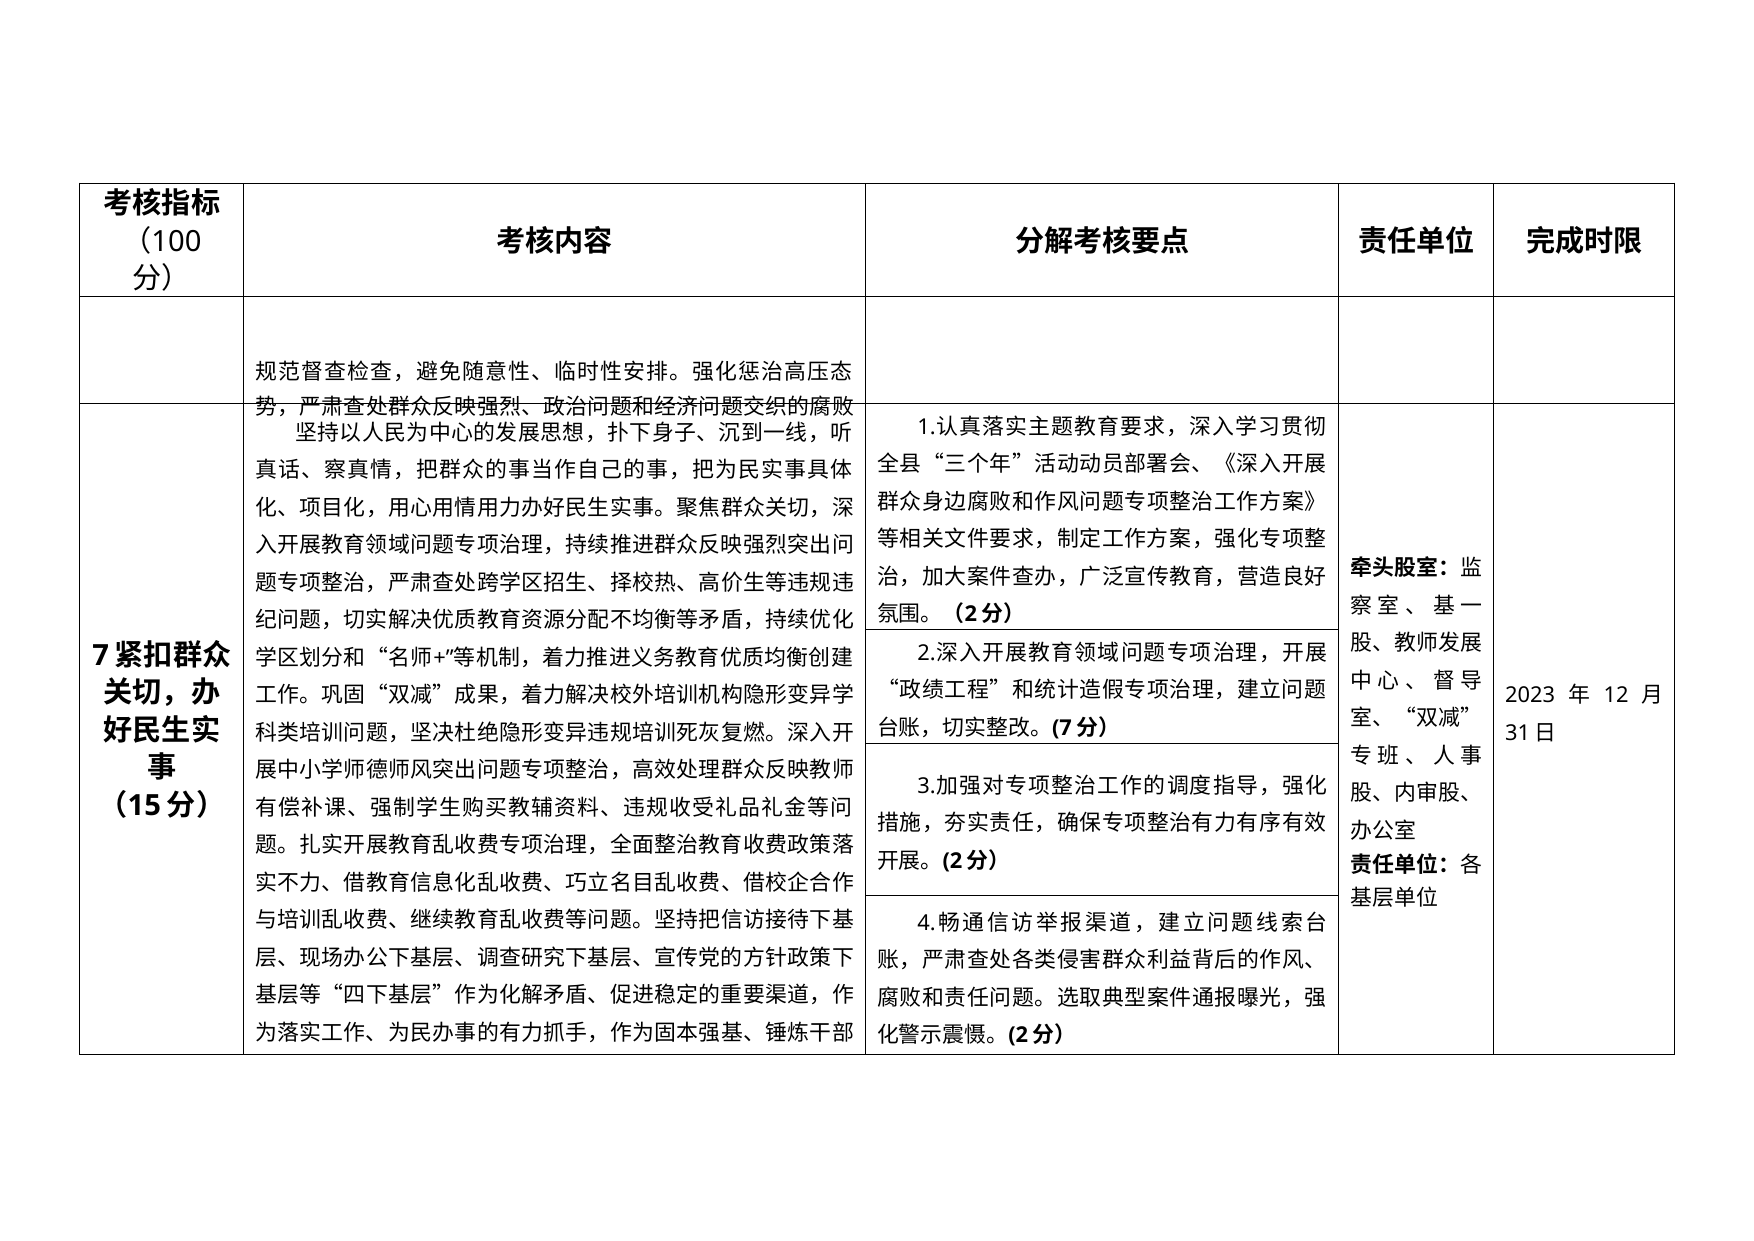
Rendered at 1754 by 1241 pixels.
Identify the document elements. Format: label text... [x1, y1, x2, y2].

table_cell 2023年12月31日 [1494, 404, 1674, 1054]
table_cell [866, 297, 1338, 403]
table_cell 3.加强对专项整治工作的调度指导，强化措施，夯实责任，确保专项整治有力有序有效开展。(2分） [866, 744, 1338, 895]
table_header 完成时限 [1494, 184, 1674, 296]
table_cell 2.深入开展教育领域问题专项治理，开展“政绩工程”和统计造假专项治理，建立问题台账，切实整改。(7分） [866, 630, 1338, 743]
table_cell 坚持以人民为中心的发展思想，扑下身子、沉到一线，听真话、察真情，把群众的事当作自己的事，把为民实事具体化、项目化，用心用情用力办好民生实事。聚焦群众关切，深入开展教育领域问题专项治理，持续推进群众反映强烈突出问题专项整治，严肃查处跨学区招生、择校热、高价生等违规违纪问题，切实解决优质教育资源分配不均衡等矛盾，持续优化学区划分和“名师+”等机制，着力推进义务教育优质均衡创建工作。巩固“双减”成果，着力解决校外培训机构隐形变异学科类培训问题，坚决杜绝隐形变异违规培训死灰复燃。深入开展中小学师德师风突出问题专项整治，高效处理群众反映教师有偿补课、强制学生购买教辅资料、违规收受礼品礼金等问题。扎实开展教育乱收费专项治理，全面整治教育收费政策落实不力、借教育信息化乱收费、巧立名目乱收费、借校企合作与培训乱收费、继续教育乱收费等问题。坚持把信访接待下基层、现场办公下基层、调查研究下基层、宣传党的方针政策下基层等“四下基层”作为化解矛盾、促进稳定的重要渠道，作为落实工作、为民办事的有力抓手，作为固本强基、锤炼干部的有效手段，走好新时代群众路线，多做雪中送炭、急人之困的工作，少做锦上添花、花上垒花的虚功，让群众切实感受到教育系统作风转变带来的新气象。 [244, 404, 865, 1054]
table_cell 1.认真落实主题教育要求，深入学习贯彻全县“三个年”活动动员部署会、《深入开展群众身边腐败和作风问题专项整治工作方案》等相关文件要求，制定工作方案，强化专项整治，加大案件查办，广泛宣传教育，营造良好氛围。（2分） [866, 404, 1338, 629]
table_cell 4.畅通信访举报渠道，建立问题线索台账，严肃查处各类侵害群众利益背后的作风、腐败和责任问题。选取典型案件通报曝光，强化警示震慑。(2分） [866, 896, 1338, 1054]
table_header 责任单位 [1339, 184, 1493, 296]
table_header 考核指标 （100分） [80, 184, 243, 296]
table_cell 牵头股室：监察室、基一股、教师发展中心、督导室、“双减”专班、人事股、内审股、办公室 责任单位：各基层单位 [1339, 404, 1493, 1054]
table_cell 7紧扣群众关切，办好民生实事 （15分） [80, 404, 243, 1054]
table_header 分解考核要点 [866, 184, 1338, 296]
table_header 考核内容 [244, 184, 865, 296]
